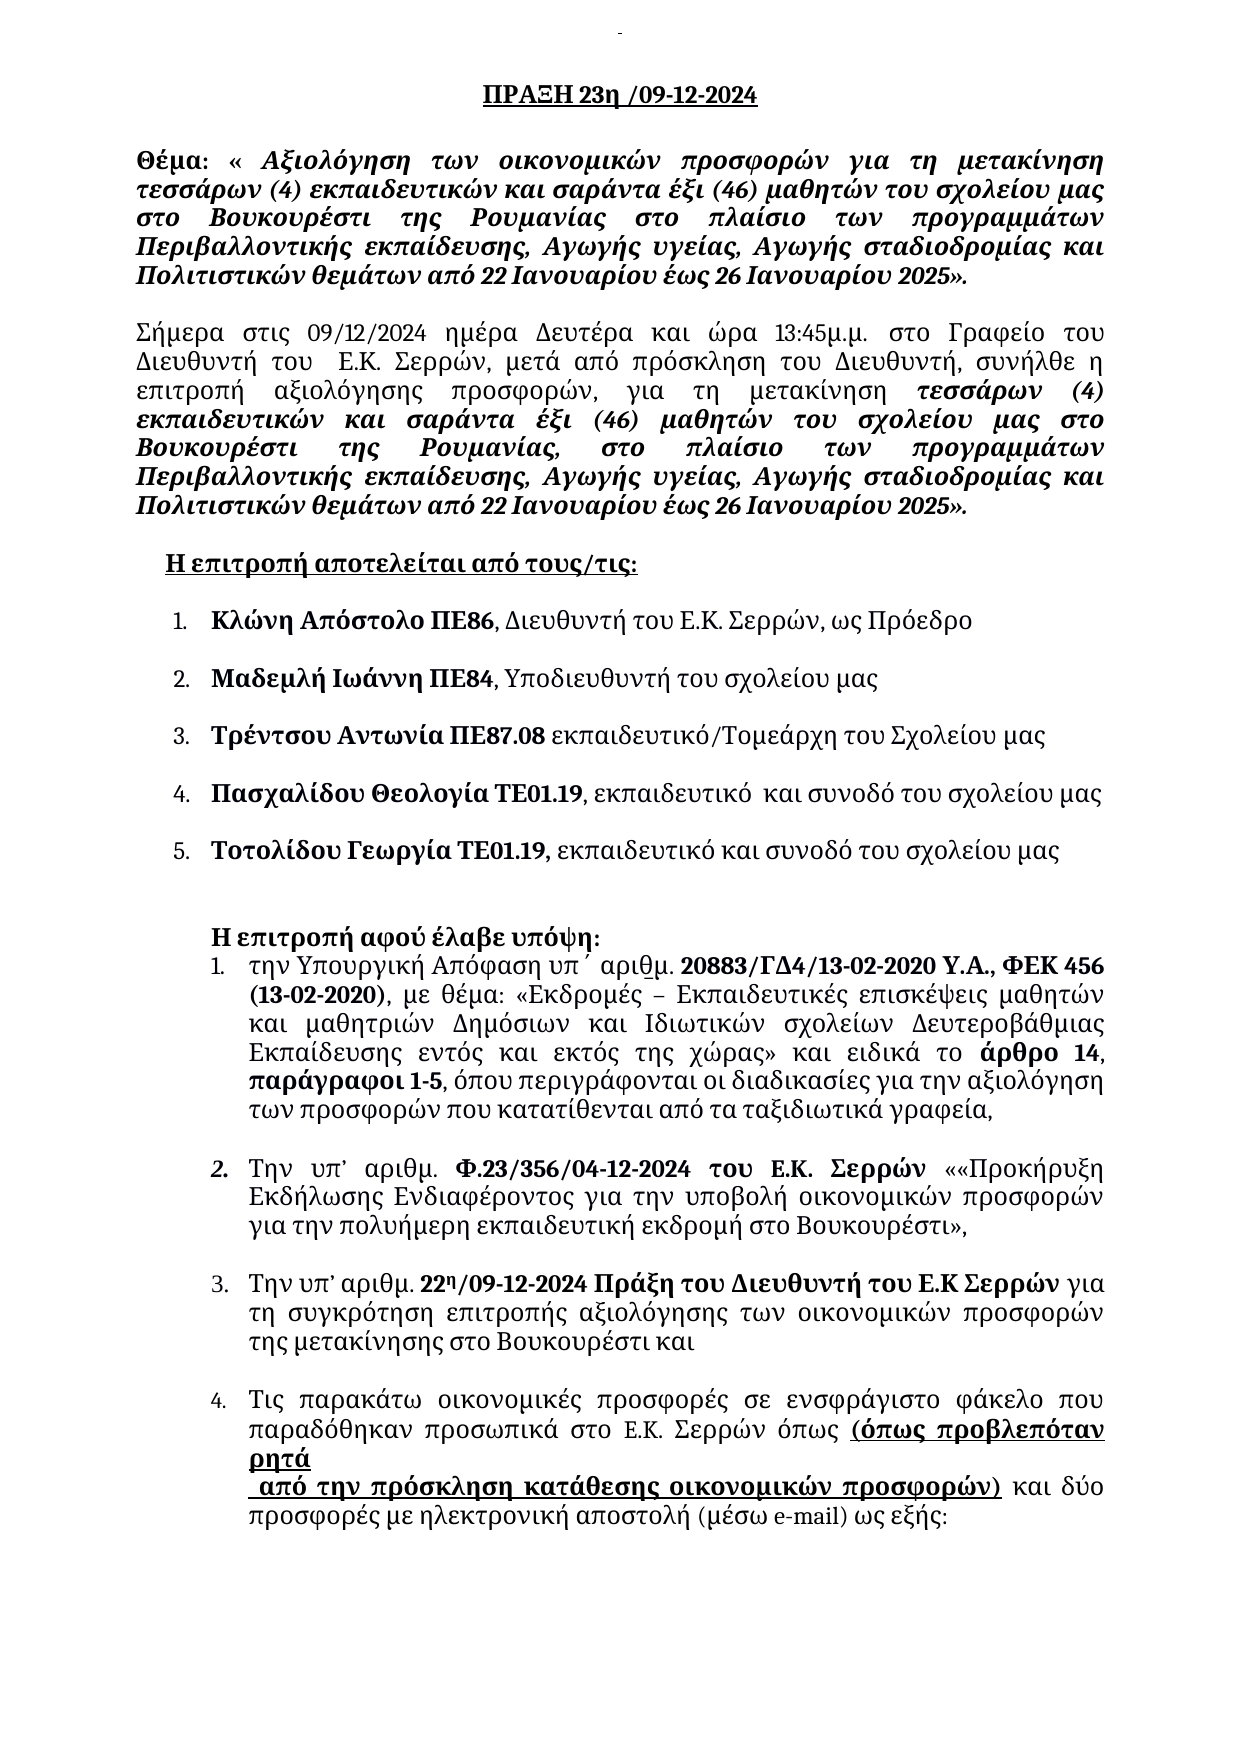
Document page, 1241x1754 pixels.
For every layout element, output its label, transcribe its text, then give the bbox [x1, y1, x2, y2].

list Πασχαλίδου Θεολογία ΤΕ01.19, εκπαιδευτικό και συνοδό του σχολείου μας [173, 779, 1173, 808]
subtitle Η επιτροπή αφού έλαβε υπόψη: [211, 923, 1173, 952]
text ΠΡΑΞΗ 23η /09-12-2024 [125, 81, 1115, 110]
list την Υπουργική Απόφαση υπ΄ αριθμ. 20883/ΓΔ4/13-02-2020 Υ.Α., ΦΕΚ 456 (13-02-2020), με θέμα: «Εκδρομές – Εκπαιδευτικές επισκέψεις μαθητών και μαθητριών Δημόσιων και Ιδιωτικών σχολείων Δευτεροβάθμιας Εκπαίδευσης εντός και εκτός της χώρας» και ειδικά το άρθρο 14, παράγραφοι 1-5, όπου περιγράφονται οι διαδικασίες για την αξιολόγηση των προσφορών που κατατίθενται από τα ταξιδιωτικά γραφεία, [211, 952, 1105, 1125]
list Μαδεμλή Ιωάννη ΠΕ84, Υποδιευθυντή του σχολείου μας [173, 664, 1104, 693]
subtitle Η επιτροπή αποτελείται από τους/τις: [165, 549, 1173, 578]
list Την υπ’ αριθμ. 22η/09-12-2024 Πράξη του Διευθυντή του Ε.Κ Σερρών για τη συγκρότηση επιτροπής αξιολόγησης των οικονομικών προσφορών της μετακίνησης στο Βουκουρέστι και [211, 1269, 1104, 1357]
list Τοτολίδου Γεωργία ΤΕ01.19, εκπαιδευτικό και συνοδό του σχολείου μας [173, 837, 1173, 866]
text Θέμα: « Αξιολόγηση των οικονομικών προσφορών για τη μετακίνηση τεσσάρων (4) εκπαιδευτικών και σαράντα έξι (46) μαθητών του σχολείου μας στο Βουκουρέστι της Ρουμανίας στο πλαίσιο των προγραμμάτων Περιβαλλοντικής εκπαίδευσης, Αγωγής υγείας, Αγωγής σταδιοδρομίας και Πολιτιστικών θεμάτων από 22 Ιανουαρίου έως 26 Ιανουαρίου 2025». [136, 147, 1105, 291]
list Κλώνη Απόστολο ΠΕ86, Διευθυντή του Ε.Κ. Σερρών, ως Πρόεδρο [173, 607, 1173, 636]
list Την υπ’ αριθμ. Φ.23/356/04-12-2024 του E.K. Σερρών ««Προκήρυξη Εκδήλωσης Ενδιαφέροντος για την υποβολή οικονομικών προσφορών για την πολυήμερη εκπαιδευτική εκδρομή στο Βουκουρέστι», [211, 1154, 1104, 1241]
text από την πρόσκληση κατάθεσης οικονομικών προσφορών) και δύο προσφορές με ηλεκτρονική αποστολή (μέσω e-mail) ως εξής: [248, 1473, 1104, 1531]
list Τις παρακάτω οικονομικές προσφορές σε ενσφράγιστο φάκελο που παραδόθηκαν προσωπικά στο E.K. Σερρών όπως (όπως προβλεπόταν ρητά [211, 1386, 1105, 1473]
list Τρέντσου Αντωνία ΠΕ87.08 εκπαιδευτικό/Τομεάρχη του Σχολείου μας [173, 722, 1173, 751]
text Σήμερα στις 09/12/2024 ημέρα Δευτέρα και ώρα 13:45μ.μ. στο Γραφείο του Διευθυντή του Ε.Κ. Σερρών, μετά από πρόσκληση του Διευθυντή, συνήλθε η επιτροπή αξιολόγησης προσφορών, για τη μετακίνηση τεσσάρων (4) εκπαιδευτικών και σαράντα έξι (46) μαθητών του σχολείου μας στο Βουκουρέστι της Ρουμανίας, στο πλαίσιο των προγραμμάτων Περιβαλλοντικής εκπαίδευσης, Αγωγής υγείας, Αγωγής σταδιοδρομίας και Πολιτιστικών θεμάτων από 22 Ιανουαρίου έως 26 Ιανουαρίου 2025». [136, 319, 1105, 521]
